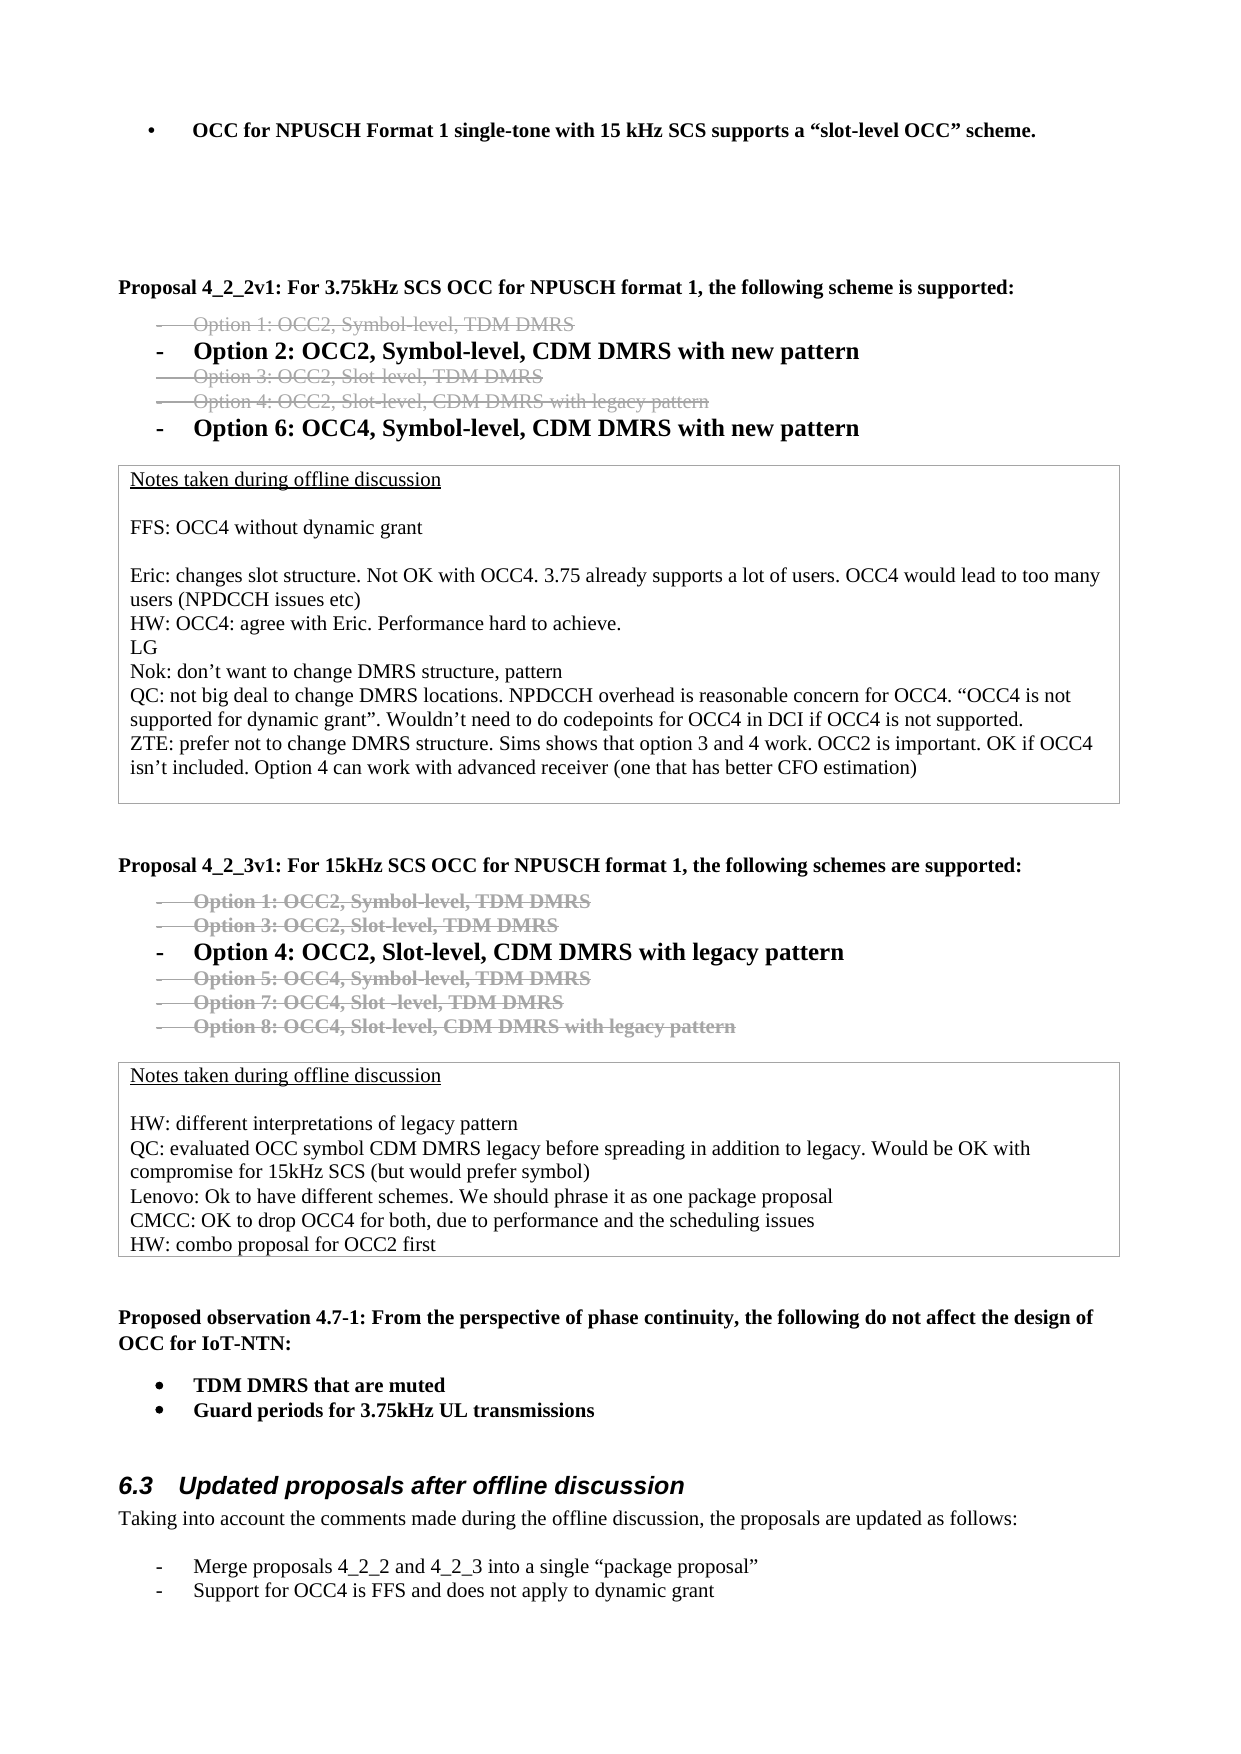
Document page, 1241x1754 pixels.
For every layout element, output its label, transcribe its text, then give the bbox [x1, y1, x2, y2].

list Option 1: OCC2, Symbol-level, TDM DMRS [156, 889, 1122, 913]
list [148, 118, 1122, 142]
list Option 4: OCC2, Slot-level, CDM DMRS with legacy pattern [156, 937, 1122, 966]
list Guard periods for 3.75kHz UL transmissions [156, 1397, 1122, 1422]
table_header Notes taken during offline discussion HW: different interpretations of legacy pattern QC: evaluated OCC symbol CDM DMRS legacy before spreading in addition to legacy. Would be OK with compromise for 15kHz SCS (but would prefer symbol) Lenovo: Ok to have different schemes. We should phrase it as one package proposal CMCC: OK to drop OCC4 for both, due to performance and the scheduling issues HW: combo proposal for OCC2 first [119, 1063, 1119, 1256]
list Option 1: OCC2, Symbol-level, TDM DMRS [156, 312, 1122, 336]
list Option 8: OCC4, Slot-level, CDM DMRS with legacy pattern [156, 1014, 1122, 1038]
list Option 3: OCC2, Slot-level, TDM DMRS [156, 913, 1122, 937]
text Proposal 4_2_3v1: For 15kHz SCS OCC for NPUSCH format 1, the following schemes are supported: [118, 852, 1122, 877]
list Option 4: OCC2, Slot-level, CDM DMRS with legacy pattern [156, 388, 1122, 413]
text Proposal 4_2_2v1: For 3.75kHz SCS OCC for NPUSCH format 1, the following scheme is supported: [118, 275, 1122, 299]
list Option 2: OCC2, Symbol-level, CDM DMRS with new pattern [156, 336, 1122, 364]
list Option 5: OCC4, Symbol-level, TDM DMRS [156, 966, 1122, 990]
table_header Notes taken during offline discussion FFS: OCC4 without dynamic grant Eric: changes slot structure. Not OK with OCC4. 3.75 already supports a lot of users. OCC4 would lead to too many users (NPDCCH issues etc) HW: OCC4: agree with Eric. Performance hard to achieve. LG Nok: don’t want to change DMRS structure, pattern QC: not big deal to change DMRS locations. NPDCCH overhead is reasonable concern for OCC4. “OCC4 is not supported for dynamic grant”. Wouldn’t need to do codepoints for OCC4 in DCI if OCC4 is not supported. ZTE: prefer not to change DMRS structure. Sims shows that option 3 and 4 work. OCC2 is important. OK if OCC4 isn’t included. Option 4 can work with advanced receiver (one that has better CFO estimation) [119, 466, 1119, 803]
list Option 7: OCC4, Slot -level, TDM DMRS [156, 990, 1122, 1014]
list Support for OCC4 is FFS and does not apply to dynamic grant [156, 1578, 1122, 1602]
list Merge proposals 4_2_2 and 4_2_3 into a single “package proposal” [156, 1554, 1122, 1578]
list Option 3: OCC2, Slot-level, TDM DMRS [156, 364, 1122, 388]
list Proposed observation 4.7-1: From the perspective of phase continuity, the following do not affect the design of OCC for IoT-NTN: [118, 1305, 1122, 1355]
list Option 6: OCC4, Symbol-level, CDM DMRS with new pattern [156, 413, 1122, 441]
subtitle Updated proposals after offline discussion [118, 1471, 1122, 1499]
text Taking into account the comments made during the offline discussion, the proposals are updated as follows: [118, 1506, 1122, 1530]
list TDM DMRS that are muted [156, 1373, 1122, 1397]
